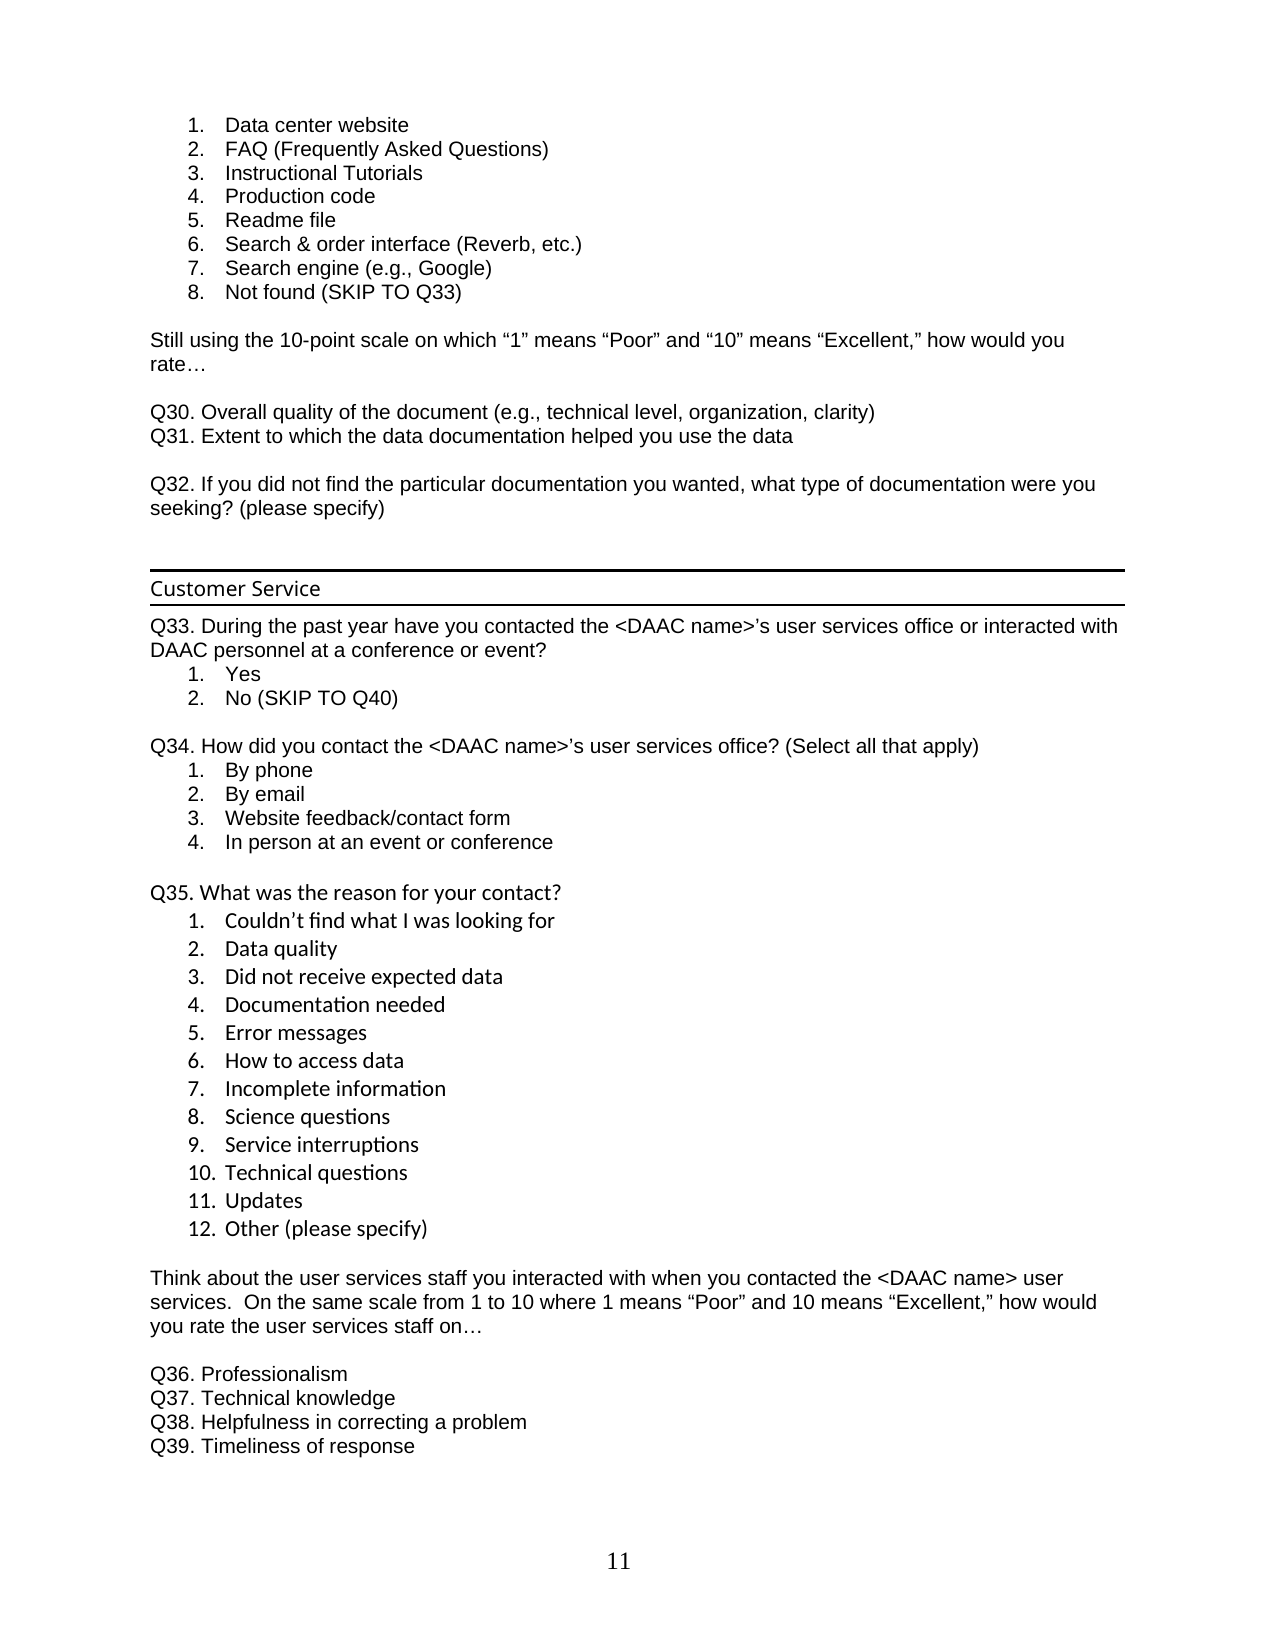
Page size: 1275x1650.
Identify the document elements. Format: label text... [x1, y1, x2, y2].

list In person at an event or conference [187, 830, 1125, 854]
list Production code [187, 184, 1125, 208]
list Readme file [187, 208, 1125, 232]
list Data quality [187, 934, 1125, 962]
list FAQ (Frequently Asked Questions) [187, 136, 1125, 160]
text Q39. Timeliness of response [150, 1434, 1125, 1458]
list Documentation needed [187, 990, 1125, 1018]
list Website feedback/contact form [187, 806, 1125, 830]
list Search engine (e.g., Google) [187, 256, 1125, 280]
list Couldn’t find what I was looking for [187, 906, 1125, 934]
list Error messages [187, 1018, 1125, 1046]
text Q30. Overall quality of the document (e.g., technical level, organization, clarity) [150, 400, 1125, 424]
list Did not receive expected data [187, 962, 1125, 990]
list Updates [187, 1186, 1125, 1214]
text Q32. If you did not find the particular documentation you wanted, what type of documentation were you seeking? (please specify) [150, 472, 1125, 520]
list By email [187, 782, 1125, 806]
text Q36. Professionalism [150, 1362, 1125, 1386]
text Q35. What was the reason for your contact? [150, 878, 1125, 906]
list Technical questions [187, 1158, 1125, 1186]
list Not found (SKIP TO Q33) [187, 280, 1125, 304]
text Q33. During the past year have you contacted the <DAAC name>’s user services office or interacted with DAAC personnel at a conference or event? [150, 614, 1125, 662]
subtitle Customer Service [150, 572, 1125, 604]
list How to access data [187, 1046, 1125, 1074]
list Instructional Tutorials [187, 160, 1125, 184]
text Q37. Technical knowledge [150, 1386, 1125, 1410]
list Search & order interface (Reverb, etc.) [187, 232, 1125, 256]
list No (SKIP TO Q40) [187, 686, 1125, 710]
list Incomplete information [187, 1074, 1125, 1102]
list Data center website [187, 112, 1125, 136]
list By phone [187, 758, 1125, 782]
text Think about the user services staff you interacted with when you contacted the <DAAC name> user services. On the same scale from 1 to 10 where 1 means “Poor” and 10 means “Excellent,” how would you rate the user services staff on… [150, 1266, 1125, 1338]
text Q38. Helpfulness in correcting a problem [150, 1410, 1125, 1434]
list Yes [187, 662, 1125, 686]
text Still using the 10-point scale on which “1” means “Poor” and “10” means “Excellent,” how would you rate… [150, 328, 1125, 376]
text Q31. Extent to which the data documentation helped you use the data [150, 424, 1125, 448]
text Q34. How did you contact the <DAAC name>’s user services office? (Select all that apply) [150, 734, 1125, 758]
list Service interruptions [187, 1130, 1125, 1158]
list Other (please specify) [187, 1214, 1125, 1242]
list Science questions [187, 1102, 1125, 1130]
